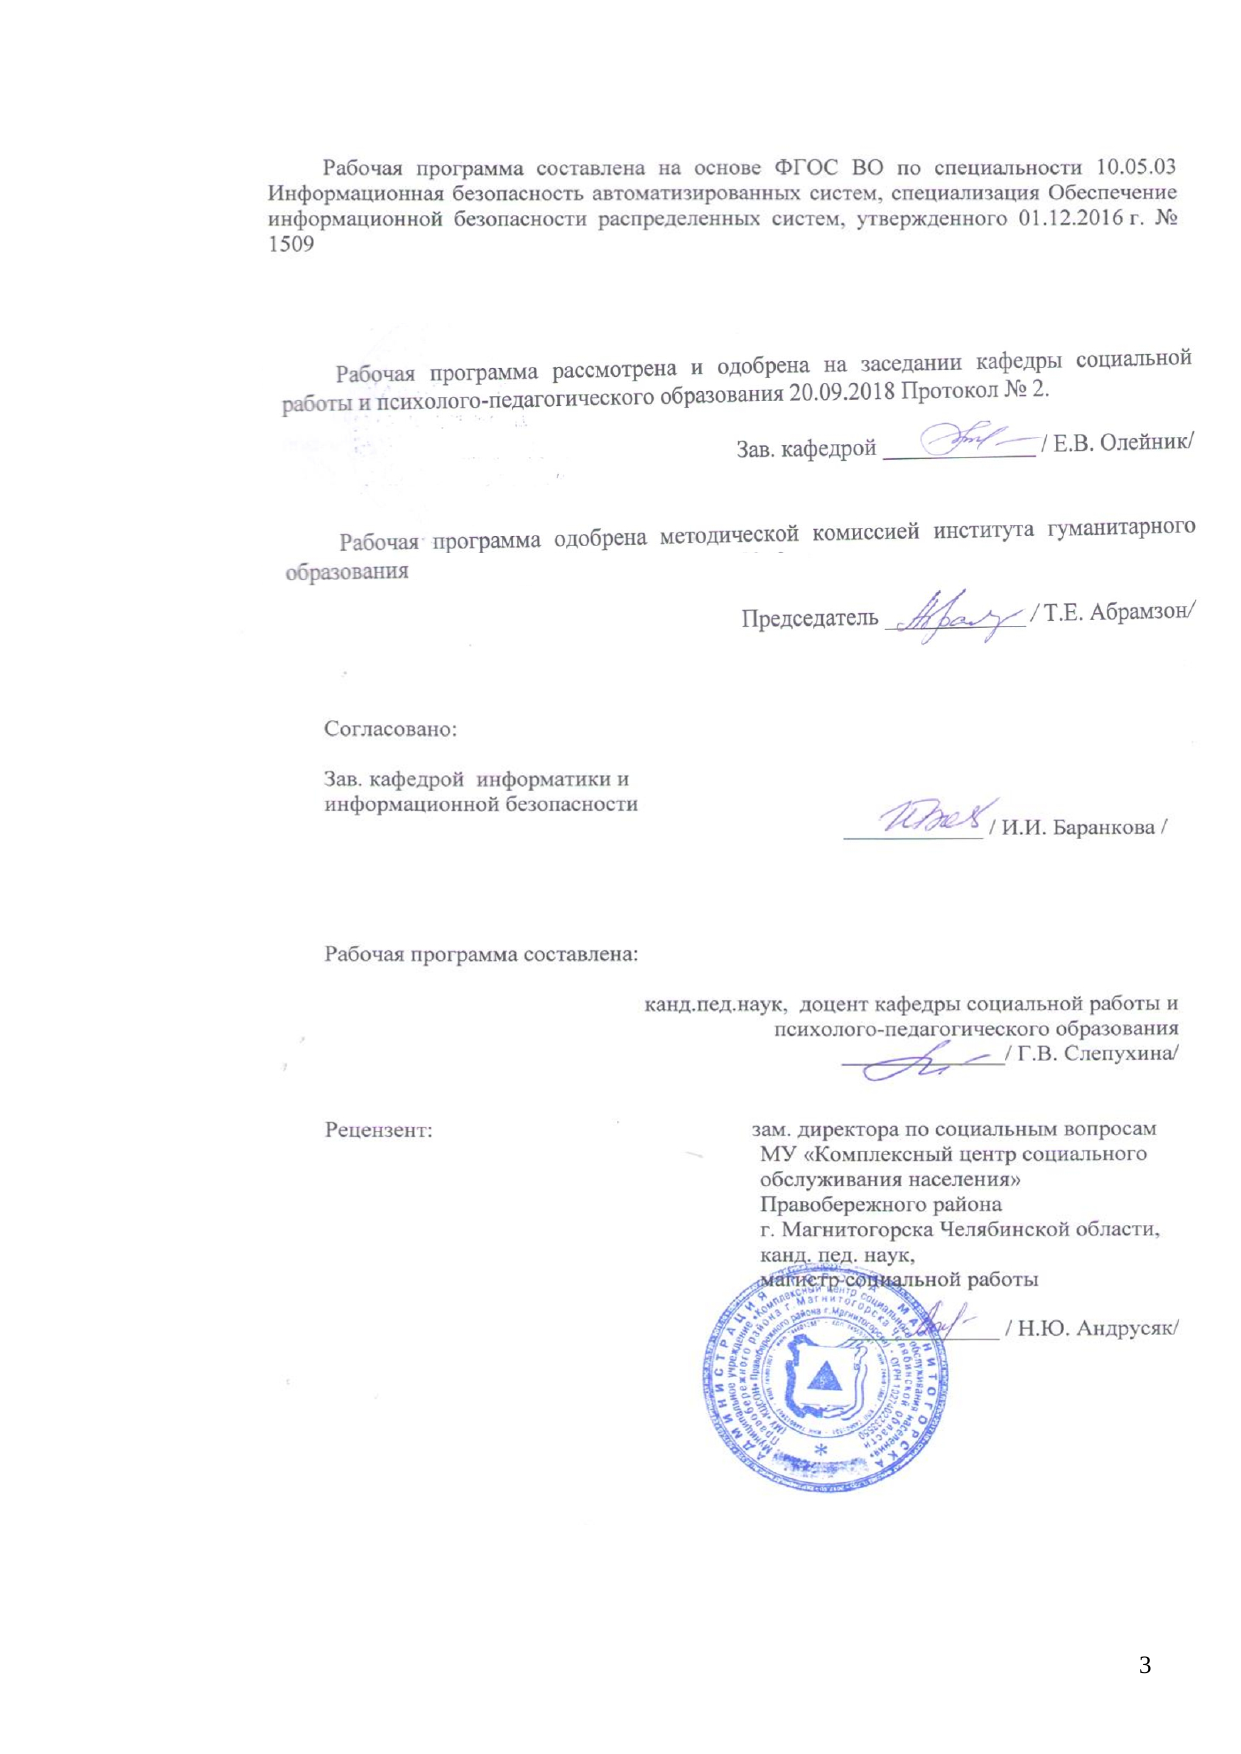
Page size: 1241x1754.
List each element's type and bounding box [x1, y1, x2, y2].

picture [236, 118, 1212, 1525]
